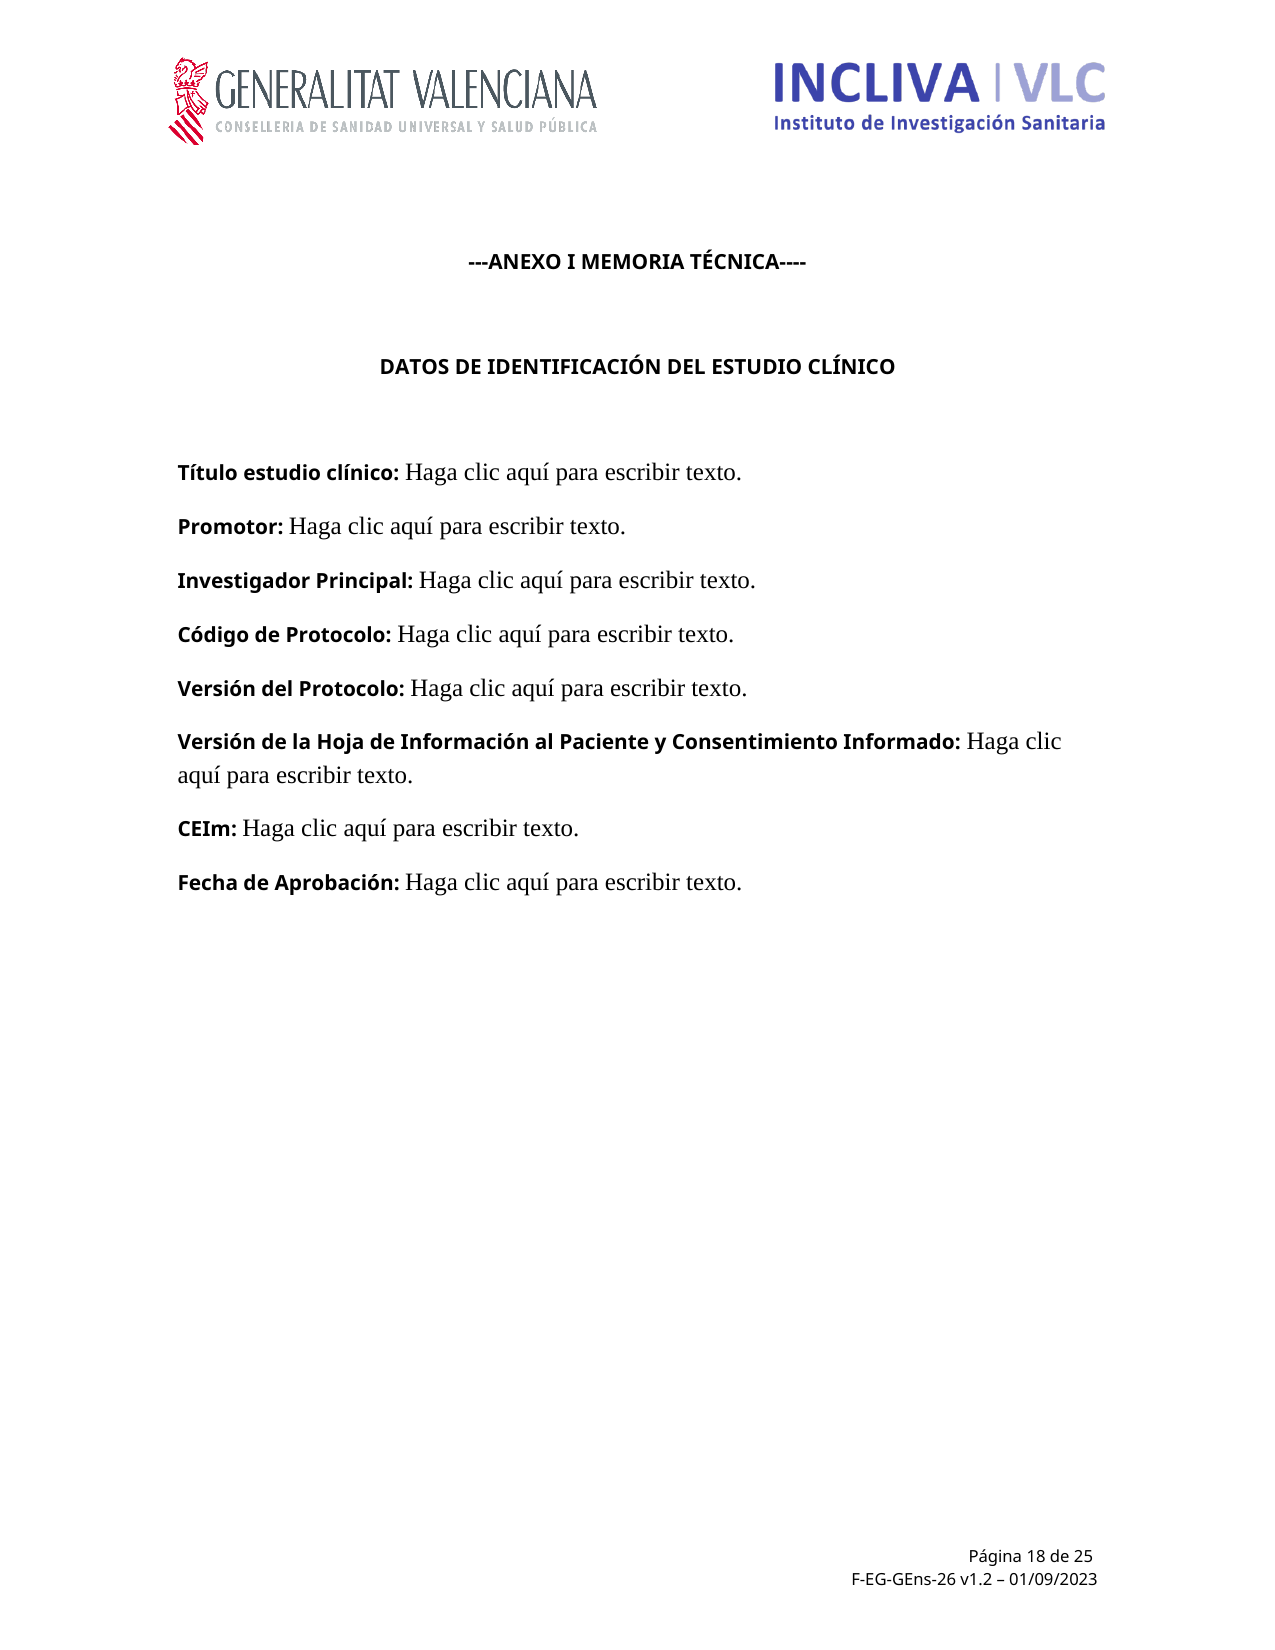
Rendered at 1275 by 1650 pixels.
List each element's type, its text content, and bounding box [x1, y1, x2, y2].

text Título estudio clínico: [177, 457, 1098, 487]
text Promotor: [177, 511, 1098, 541]
picture [766, 40, 1107, 163]
subtitle DATOS DE IDENTIFICACIÓN DEL ESTUDIO CLÍNICO [177, 352, 1098, 380]
text ---ANEXO I MEMORIA TÉCNICA---- [177, 247, 1097, 275]
text Versión del Protocolo: [177, 673, 1098, 702]
picture [143, 20, 622, 180]
text Versión de la Hoja de Información al Paciente y Consentimiento Informado: [177, 726, 1098, 789]
text Código de Protocolo: [177, 619, 1098, 648]
text Investigador Principal: [177, 565, 1098, 594]
text Fecha de Aprobación: [177, 867, 1098, 897]
text CEIm: [177, 813, 1098, 843]
